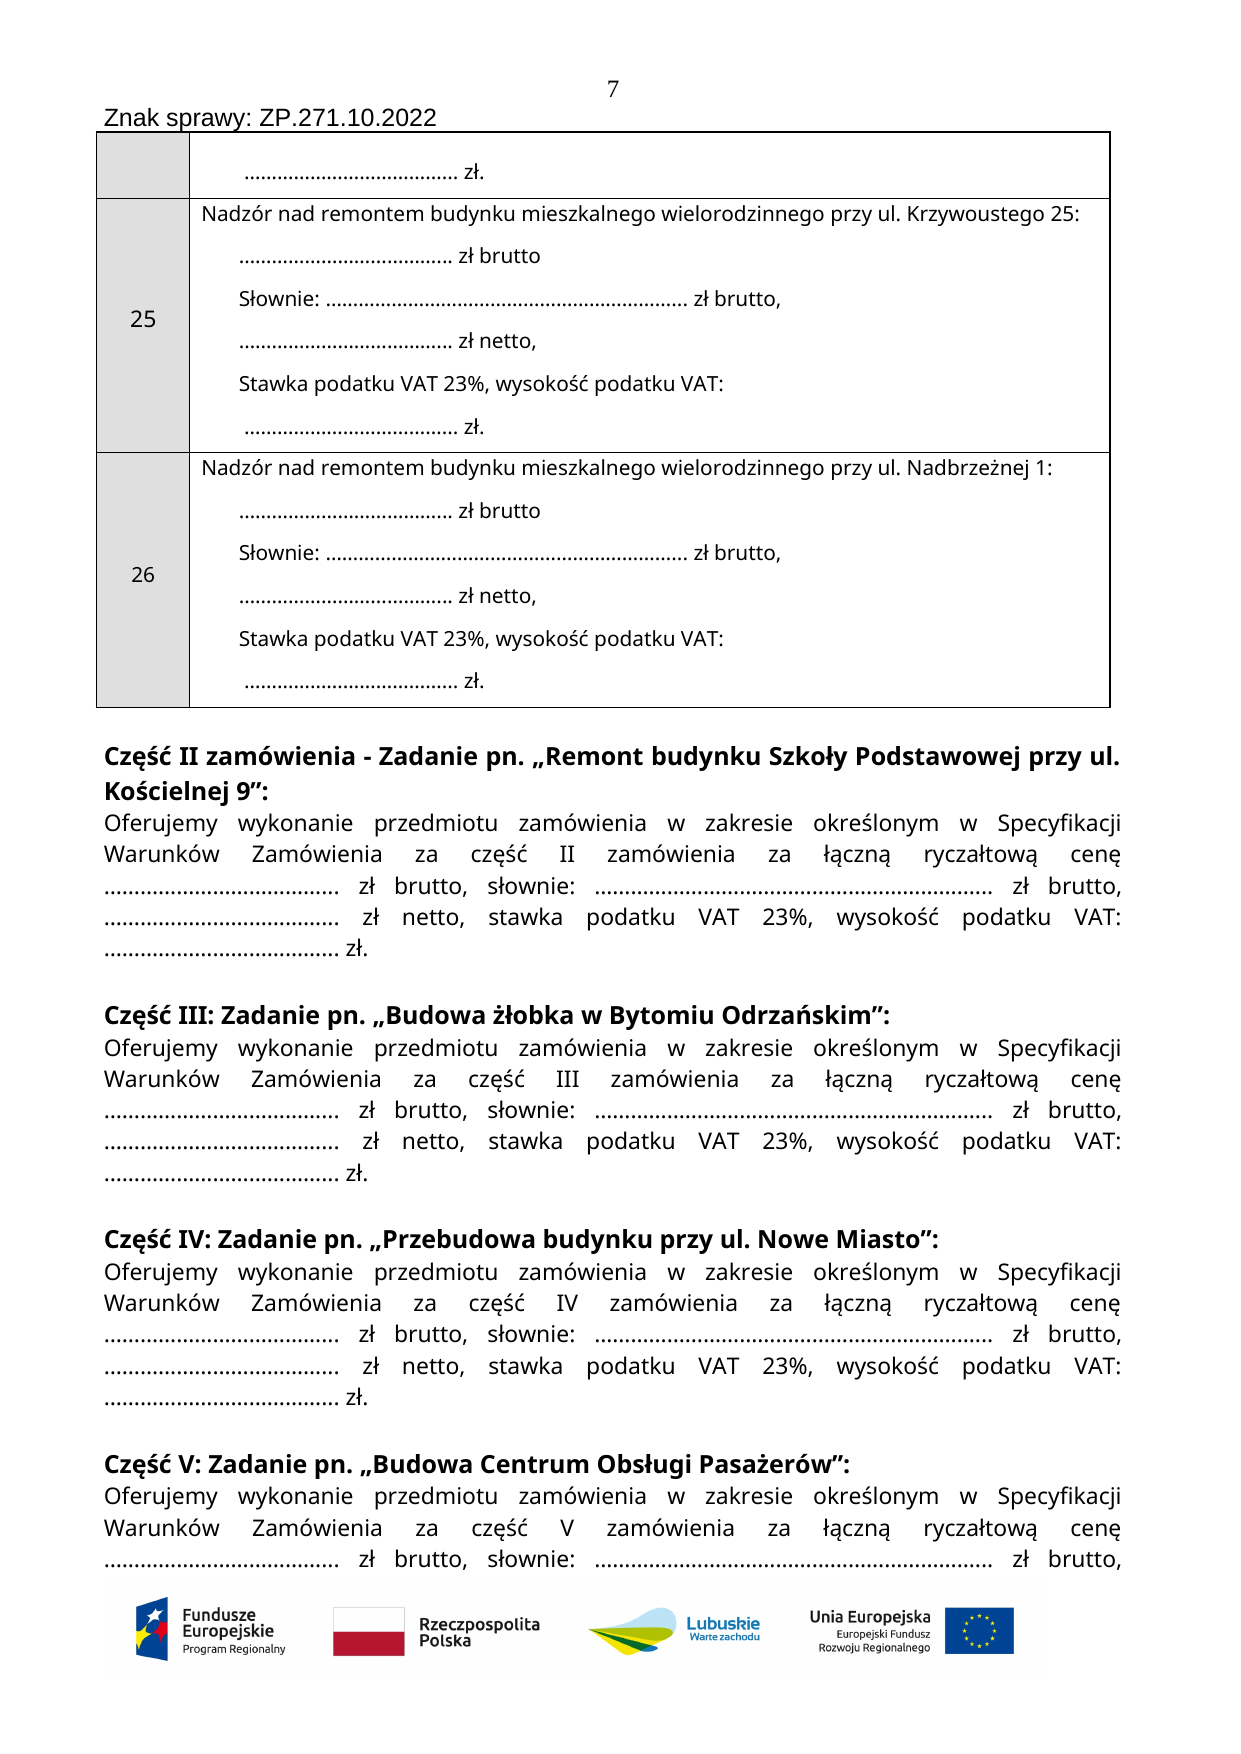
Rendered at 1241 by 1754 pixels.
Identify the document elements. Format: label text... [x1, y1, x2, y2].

text Część III: Zadanie pn. „Budowa żłobka w Bytomiu Odrzańskim”: [103, 997, 1122, 1032]
picture [103, 1578, 1049, 1681]
text Oferujemy wykonanie przedmiotu zamówienia w zakresie określonym w Specyfikacji Warunków Zamówienia za część IV zamówienia za łączną ryczałtową cenę ………………………………... zł brutto, słownie: ………………………………………………………... zł brutto, ………………………………... zł netto, stawka podatku VAT 23%, wysokość podatku VAT: ………………………………... zł. [103, 1256, 1122, 1412]
table_cell 26 [97, 453, 189, 707]
text Oferujemy wykonanie przedmiotu zamówienia w zakresie określonym w Specyfikacji Warunków Zamówienia za część III zamówienia za łączną ryczałtową cenę ………………………………... zł brutto, słownie: ………………………………………………………... zł brutto, ………………………………... zł netto, stawka podatku VAT 23%, wysokość podatku VAT: ………………………………... zł. [103, 1032, 1122, 1188]
text Część II zamówienia - Zadanie pn. „Remont budynku Szkoły Podstawowej przy ul. Kościelnej 9”: [103, 739, 1122, 807]
table_cell 25 [97, 199, 189, 452]
text Oferujemy wykonanie przedmiotu zamówienia w zakresie określonym w Specyfikacji Warunków Zamówienia za część II zamówienia za łączną ryczałtową cenę ………………………………... zł brutto, słownie: ………………………………………………………... zł brutto, ………………………………... zł netto, stawka podatku VAT 23%, wysokość podatku VAT: ………………………………... zł. [103, 807, 1122, 963]
table_cell Nadzór nad remontem budynku mieszkalnego wielorodzinnego przy ul. Krzywoustego 25: ………………………………... zł brutto Słownie: ………………………………………………………... zł brutto, ………………………………... zł netto, Stawka podatku VAT 23%, wysokość podatku VAT: ………………………………... zł. [190, 199, 1109, 452]
text Część V: Zadanie pn. „Budowa Centrum Obsługi Pasażerów”: [103, 1446, 1122, 1480]
text Część IV: Zadanie pn. „Przebudowa budynku przy ul. Nowe Miasto”: [103, 1222, 1122, 1256]
table_cell Nadzór nad remontem budynku mieszkalnego wielorodzinnego przy ul. Nadbrzeżnej 1: ………………………………... zł brutto Słownie: ………………………………………………………... zł brutto, ………………………………... zł netto, Stawka podatku VAT 23%, wysokość podatku VAT: ………………………………... zł. [190, 453, 1109, 707]
table_cell 24 [97, 133, 189, 198]
